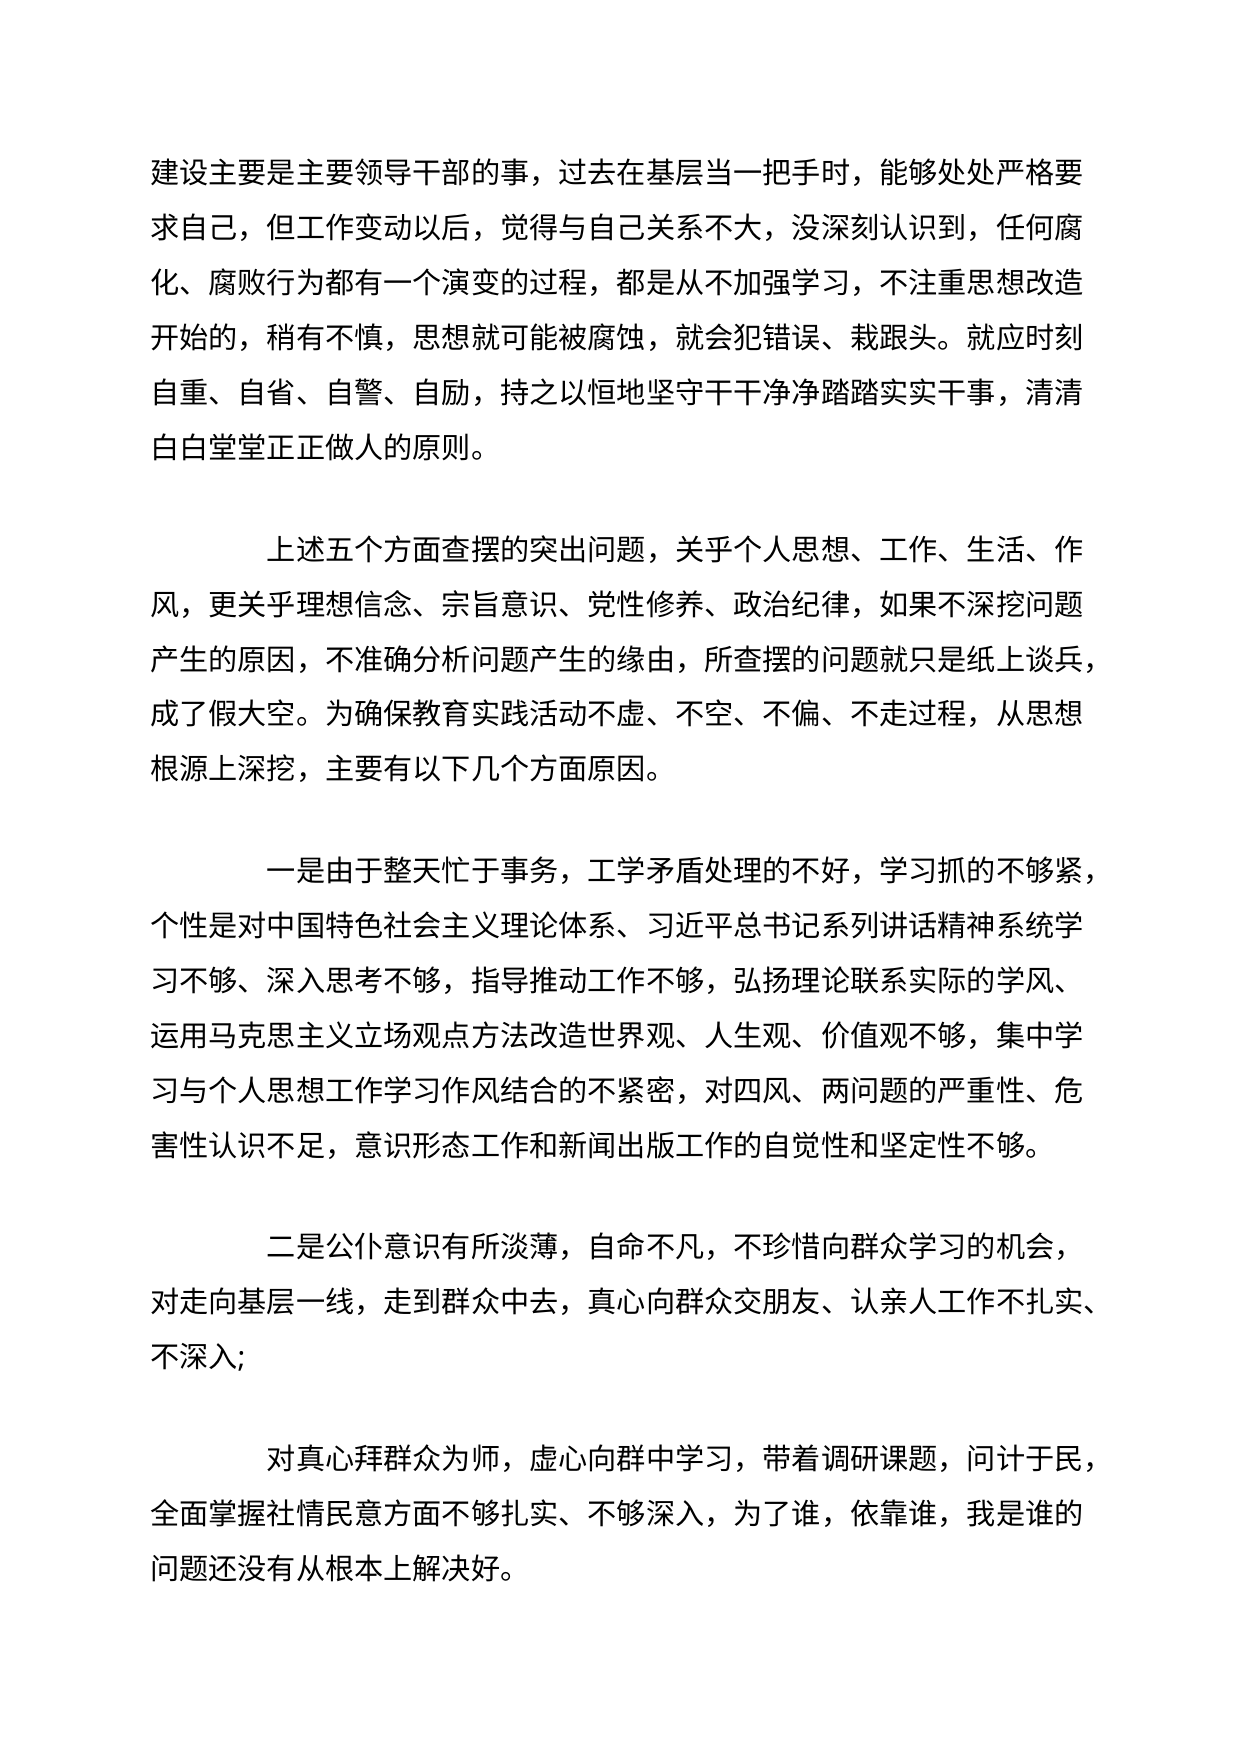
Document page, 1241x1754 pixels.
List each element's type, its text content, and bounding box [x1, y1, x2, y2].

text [150, 150, 1090, 467]
text 二是公仆意识有所淡薄，自命不凡，不珍惜向群众学习的机会，对走向基层一线，走到群众中去，真心向群众交朋友、认亲人工作不扎实、不深入; [150, 1224, 1090, 1376]
text 对真心拜群众为师，虚心向群中学习，带着调研课题，问计于民，全面掌握社情民意方面不够扎实、不够深入，为了谁，依靠谁，我是谁的问题还没有从根本上解决好。 [150, 1436, 1090, 1588]
text 一是由于整天忙于事务，工学矛盾处理的不好，学习抓的不够紧，个性是对中国特色社会主义理论体系、习近平总书记系列讲话精神系统学习不够、深入思考不够，指导推动工作不够，弘扬理论联系实际的学风、运用马克思主义立场观点方法改造世界观、人生观、价值观不够，集中学习与个人思想工作学习作风结合的不紧密，对四风、两问题的严重性、危害性认识不足，意识形态工作和新闻出版工作的自觉性和坚定性不够。 [150, 848, 1090, 1164]
text 上述五个方面查摆的突出问题，关乎个人思想、工作、生活、作风，更关乎理想信念、宗旨意识、党性修养、政治纪律，如果不深挖问题产生的原因，不准确分析问题产生的缘由，所查摆的问题就只是纸上谈兵，成了假大空。为确保教育实践活动不虚、不空、不偏、不走过程，从思想根源上深挖，主要有以下几个方面原因。 [150, 526, 1090, 788]
